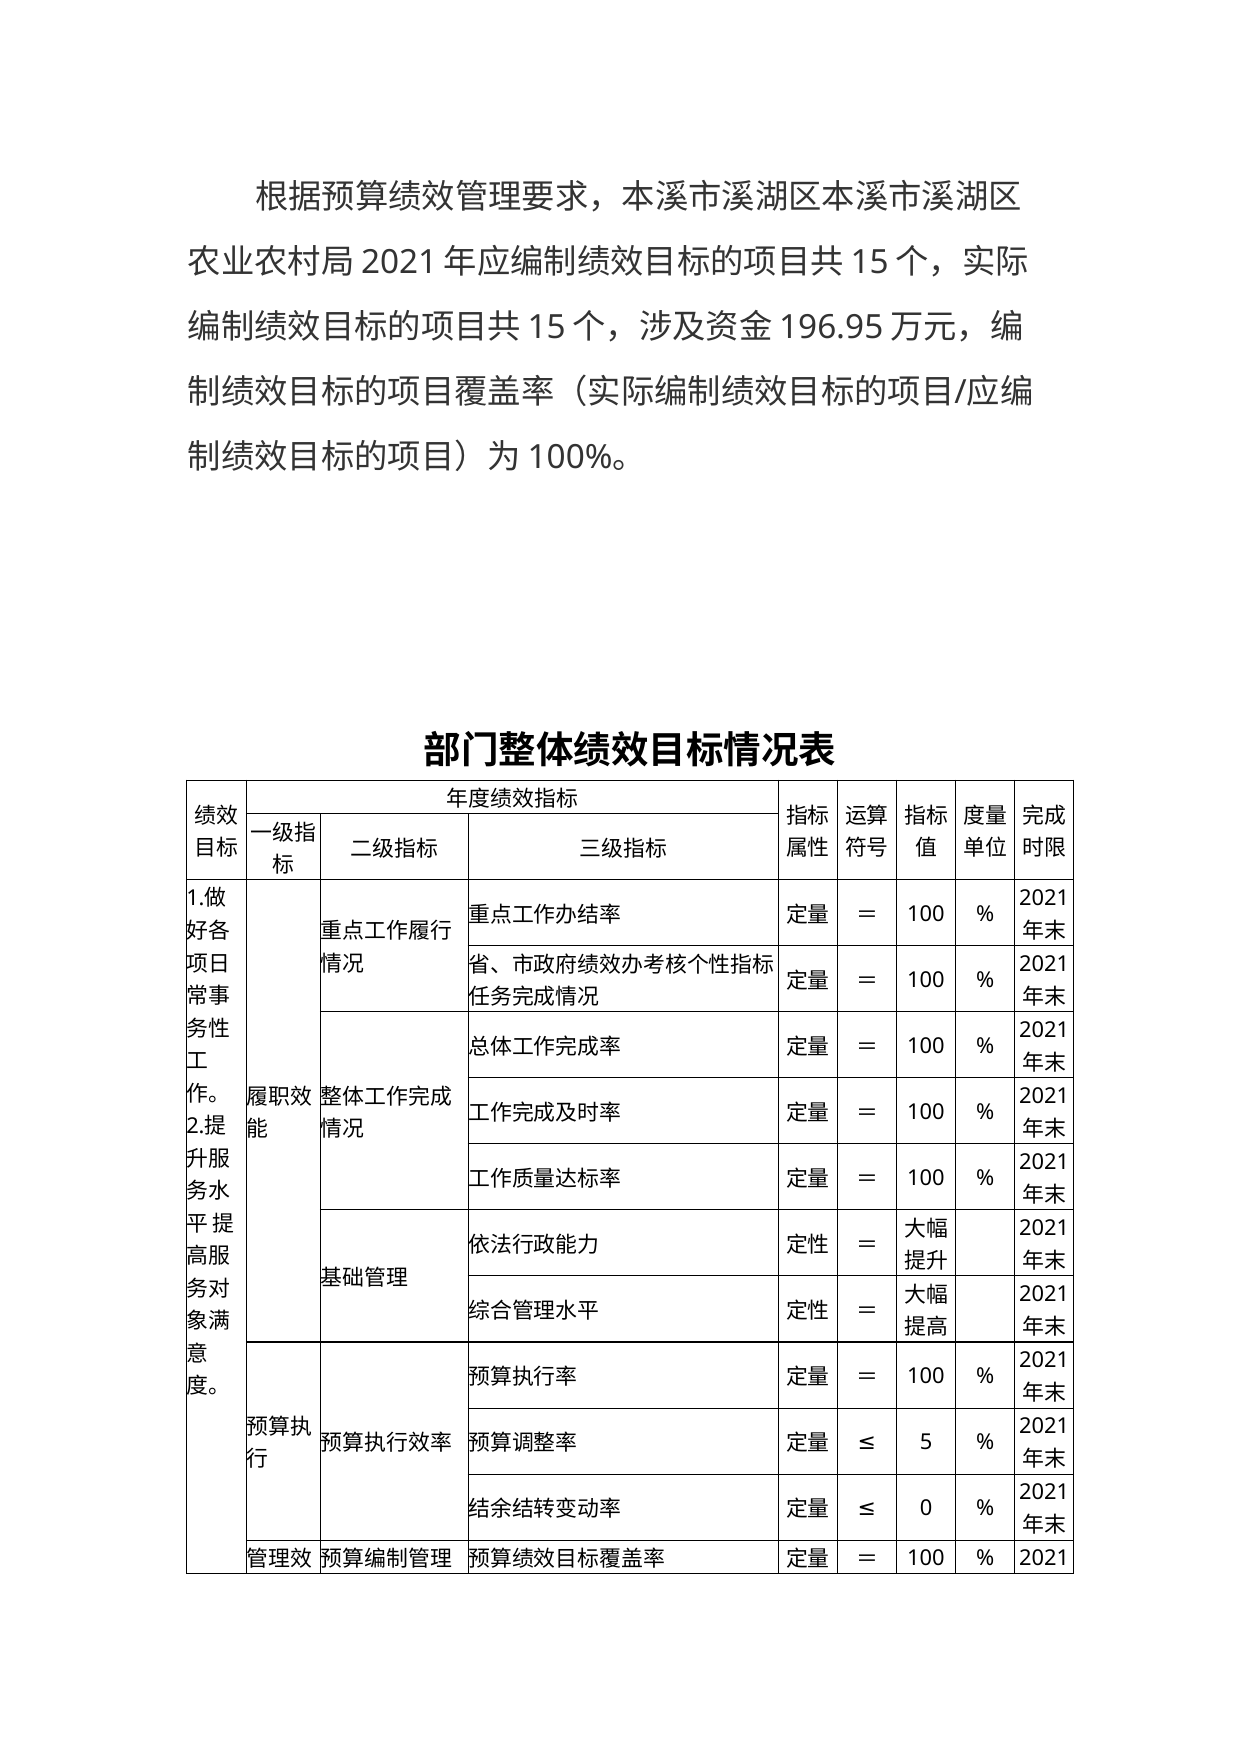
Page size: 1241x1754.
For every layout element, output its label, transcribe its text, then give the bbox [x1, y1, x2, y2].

table_cell 1.做好各项日常事务性工作。 2.提升服务水平 提高服务对象满意度。 [187, 880, 246, 1573]
table_cell ＝ [838, 1210, 896, 1275]
table_cell 重点工作履行情况 [321, 880, 468, 1011]
table_cell % [956, 1012, 1014, 1077]
table_cell 5 [897, 1409, 955, 1473]
table_cell 整体工作完成情况 [321, 1012, 468, 1209]
table_cell ＝ [838, 880, 896, 945]
table_cell ≤ [838, 1475, 896, 1539]
table_cell ＝ [838, 946, 896, 1011]
table_cell 定量 [779, 1012, 837, 1077]
table_cell 0 [897, 1475, 955, 1539]
table_cell 总体工作完成率 [469, 1012, 778, 1077]
table_cell ＝ [838, 1078, 896, 1143]
table_header 部门整体绩效目标情况表 [186, 715, 1073, 779]
table_cell 指标属性 [779, 781, 837, 879]
table_cell 综合管理水平 [469, 1276, 778, 1341]
table_cell % [956, 1541, 1014, 1573]
table_cell 定量 [779, 946, 837, 1011]
table_cell 年度绩效指标 [247, 781, 778, 813]
table_cell 定性 [779, 1210, 837, 1275]
table_cell 预算执行率 [469, 1343, 778, 1407]
table_cell % [956, 1409, 1014, 1473]
table_cell 定量 [779, 1541, 837, 1573]
table_cell 履职效能 [247, 880, 320, 1341]
table_cell % [956, 880, 1014, 945]
table_cell ＝ [838, 1541, 896, 1573]
table_cell ＝ [838, 1276, 896, 1341]
table_cell 定量 [779, 1475, 837, 1539]
table_cell 100 [897, 1144, 955, 1209]
table_cell 预算编制管理 [321, 1541, 468, 1573]
table_cell 2021年末 [1015, 1343, 1073, 1407]
table_cell ＝ [838, 1144, 896, 1209]
table_cell 定性 [779, 1276, 837, 1341]
table_cell 定量 [779, 1078, 837, 1143]
table_cell 管理效率 [247, 1541, 320, 1573]
table_cell 结余结转变动率 [469, 1475, 778, 1539]
table_cell 2021年末 [1015, 1409, 1073, 1473]
table_cell ＝ [838, 1343, 896, 1407]
table_cell 100 [897, 1343, 955, 1407]
table_cell [956, 1276, 1014, 1341]
table_cell 预算执行 [247, 1343, 320, 1539]
table_cell 2021年末 [1015, 1078, 1073, 1143]
table_cell 预算执行效率 [321, 1343, 468, 1539]
table_cell % [956, 1144, 1014, 1209]
table_cell ≤ [838, 1409, 896, 1473]
table_cell 100 [897, 946, 955, 1011]
text 根据预算绩效管理要求，本溪市溪湖区本溪市溪湖区农业农村局2021年应编制绩效目标的项目共15个，实际编制绩效目标的项目共15个，涉及资金196.95万元，编制绩效目标的项目覆盖率（实际编制绩效目标的项目/应编制绩效目标的项目）为100%。 [187, 162, 1053, 487]
table_cell 运算符号 [838, 781, 896, 879]
table_cell 一级指标 [247, 814, 320, 879]
table_cell 2021年末 [1015, 1475, 1073, 1539]
table_cell 依法行政能力 [469, 1210, 778, 1275]
table_cell 定量 [779, 880, 837, 945]
table_cell 三级指标 [469, 814, 778, 879]
table_cell 大幅提高 [897, 1276, 955, 1341]
table_cell % [956, 1078, 1014, 1143]
table_cell 100 [897, 1078, 955, 1143]
table_cell 100 [897, 880, 955, 945]
table_cell 工作质量达标率 [469, 1144, 778, 1209]
table_cell [956, 1210, 1014, 1275]
table_cell 2021年末 [1015, 1210, 1073, 1275]
table_cell 预算绩效目标覆盖率 [469, 1541, 778, 1573]
table_cell 预算调整率 [469, 1409, 778, 1473]
table_cell 度量单位 [956, 781, 1014, 879]
table_cell 2021年末 [1015, 1144, 1073, 1209]
table_cell 定量 [779, 1343, 837, 1407]
table_cell % [956, 1343, 1014, 1407]
table_cell 指标值 [897, 781, 955, 879]
table_cell 100 [897, 1541, 955, 1573]
table_cell 定量 [779, 1409, 837, 1473]
table_cell 2021年末 [1015, 880, 1073, 945]
table_cell 大幅提升 [897, 1210, 955, 1275]
table_cell 重点工作办结率 [469, 880, 778, 945]
table_cell 2021年末 [1015, 1276, 1073, 1341]
table_cell 定量 [779, 1144, 837, 1209]
table_cell 绩效目标 [187, 781, 246, 879]
table_cell 基础管理 [321, 1210, 468, 1341]
table_cell 省、市政府绩效办考核个性指标任务完成情况 [469, 946, 778, 1011]
table_cell % [956, 1475, 1014, 1539]
table_cell 2021年末 [1015, 1012, 1073, 1077]
table_cell 2021年末 [1015, 1541, 1073, 1573]
table_cell % [956, 946, 1014, 1011]
table_cell 100 [897, 1012, 955, 1077]
table_cell 完成时限 [1015, 781, 1073, 879]
table_cell 2021年末 [1015, 946, 1073, 1011]
table_cell 工作完成及时率 [469, 1078, 778, 1143]
table_cell ＝ [838, 1012, 896, 1077]
table_cell 二级指标 [321, 814, 468, 879]
